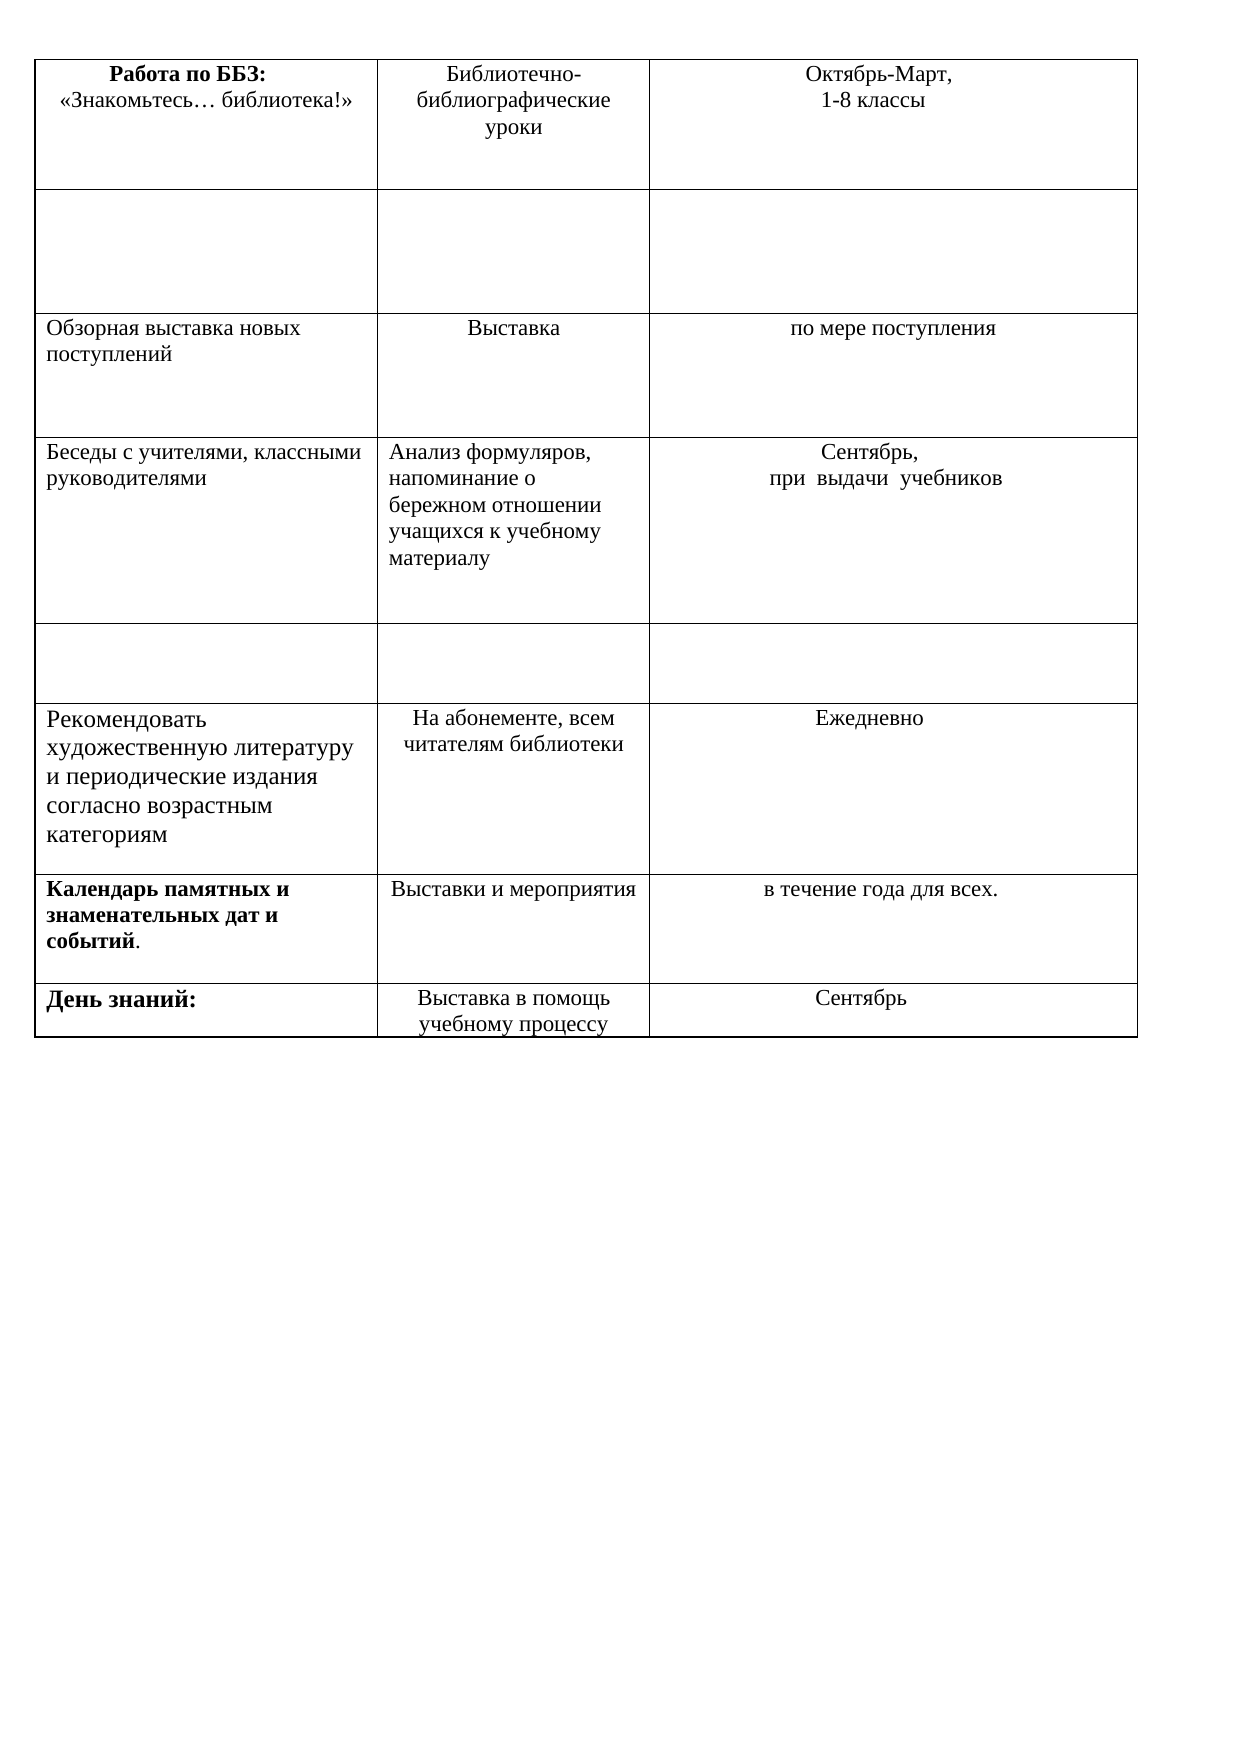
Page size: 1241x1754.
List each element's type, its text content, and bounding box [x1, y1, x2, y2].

table_cell Работа по ББЗ: «Знакомьтесь… библиотека!» [36, 60, 377, 189]
table_cell [650, 190, 1137, 313]
table_cell Беседы с учителями, классными руководителями [36, 438, 377, 623]
table_cell Выставки и мероприятия [378, 875, 649, 983]
table_cell Библиотечно- библиографические уроки [378, 60, 649, 189]
table_cell Сентябрь, при выдачи учебников [650, 438, 1137, 623]
table_cell Календарь памятных и знаменательных дат и событий. [36, 875, 377, 983]
table_cell Выставка в помощь учебному процессу [378, 984, 649, 1036]
table_cell по мере поступления [650, 314, 1137, 437]
table_cell [36, 624, 377, 703]
table_cell Выставка [378, 314, 649, 437]
table_cell Ежедневно [650, 704, 1137, 874]
table_cell Рекомендовать художественную литературу и периодические издания согласно возрастным категориям [36, 704, 377, 874]
table_cell Сентябрь [650, 984, 1137, 1036]
table_cell [378, 190, 649, 313]
table_cell [378, 624, 649, 703]
table_cell Обзорная выставка новых поступлений [36, 314, 377, 437]
table_cell Октябрь-Март, 1-8 классы [650, 60, 1137, 189]
table_cell День знаний: [36, 984, 377, 1036]
table_cell [36, 190, 377, 313]
table_cell [650, 624, 1137, 703]
table_cell На абонементе, всем читателям библиотеки [378, 704, 649, 874]
table_cell Анализ формуляров, напоминание о бережном отношении учащихся к учебному материалу [378, 438, 649, 623]
table_cell в течение года для всех. [650, 875, 1137, 983]
